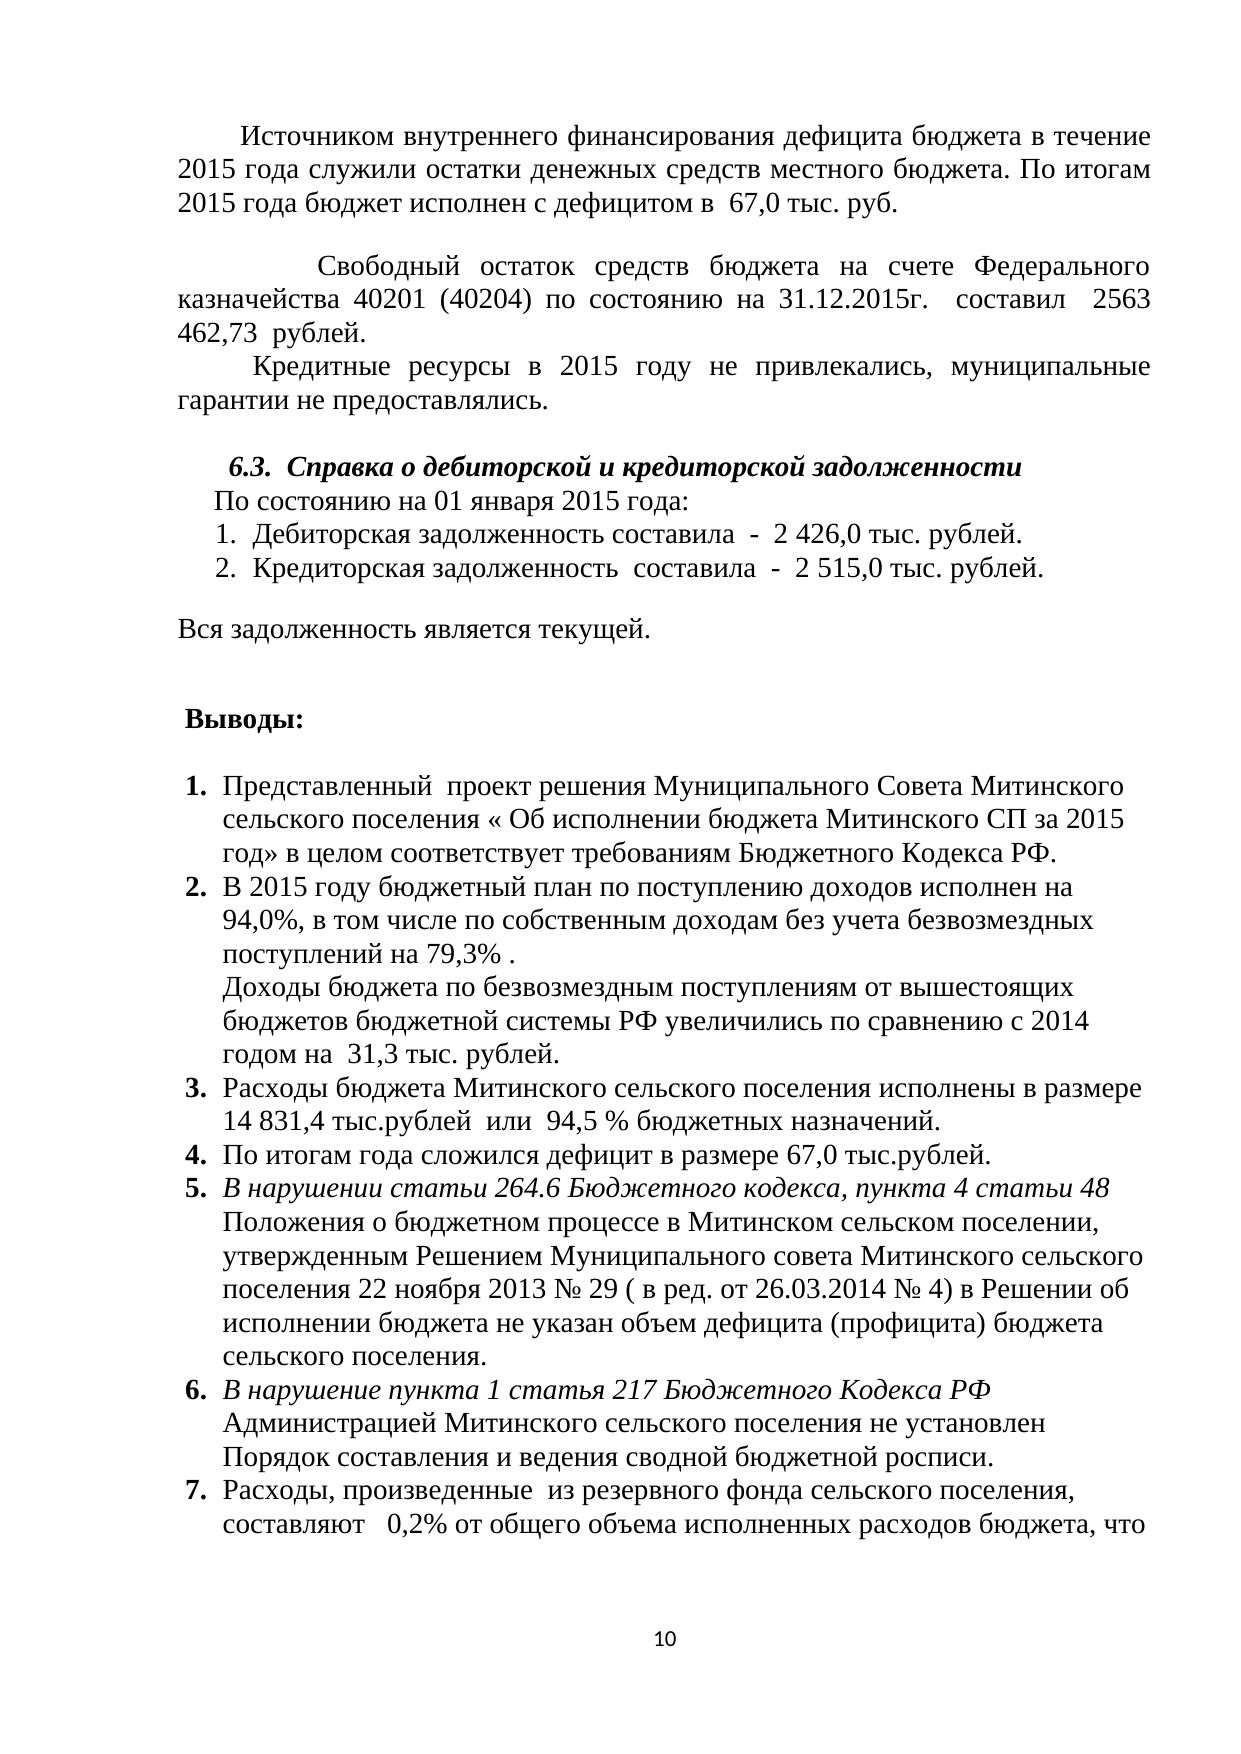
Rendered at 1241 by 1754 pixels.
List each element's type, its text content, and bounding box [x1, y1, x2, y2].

list В 2015 году бюджетный план по поступлению доходов исполнен на 94,0%, в том числе по собственным доходам без учета безвозмездных поступлений на 79,3% . [185, 869, 1152, 969]
list В нарушении статьи 264.6 Бюджетного кодекса, пункта 4 статьи 48 Положения о бюджетном процессе в Митинском сельском поселении, утвержденным Решением Муниципального совета Митинского сельского поселения 22 ноября 2013 № 29 ( в ред. от 26.03.2014 № 4) в Решении об исполнении бюджета не указан объем дефицита (профицита) бюджета сельского поселения. [185, 1171, 1152, 1372]
list Представленный проект решения Муниципального Совета Митинского сельского поселения « Об исполнении бюджета Митинского СП за 2015 год» в целом соответствует требованиям Бюджетного Кодекса РФ. [185, 768, 1152, 869]
list Расходы бюджета Митинского сельского поселения исполнены в размере 14 831,4 тыс.рублей или 94,5 % бюджетных назначений. [185, 1070, 1152, 1137]
text Выводы: [177, 701, 1152, 734]
text Источником внутреннего финансирования дефицита бюджета в течение 2015 года служили остатки денежных средств местного бюджета. По итогам 2015 года бюджет исполнен с дефицитом в 67,0 тыс. руб. [177, 118, 1152, 219]
text По состоянию на 01 января 2015 года: [177, 483, 1152, 516]
list В нарушение пункта 1 статья 217 Бюджетного Кодекса РФ Администрацией Митинского сельского поселения не установлен Порядок составления и ведения сводной бюджетной росписи. [185, 1372, 1152, 1472]
list Кредиторская задолженность составила - 2 515,0 тыс. рублей. [215, 550, 1152, 583]
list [185, 1472, 1152, 1539]
text Свободный остаток средств бюджета на счете Федерального казначейства 40201 (40204) по состоянию на 31.12.2015г. составил 2563 462,73 рублей. [177, 248, 1152, 348]
text Вся задолженность является текущей. [177, 611, 1152, 645]
text Кредитные ресурсы в 2015 году не привлекались, муниципальные гарантии не предоставлялись. [177, 348, 1152, 416]
list По итогам года сложился дефицит в размере 67,0 тыс.рублей. [185, 1137, 1152, 1171]
list Дебиторская задолженность составила - 2 426,0 тыс. рублей. [215, 516, 1152, 550]
text 6.3. Справка о дебиторской и кредиторской задолженности [177, 449, 1152, 483]
text Доходы бюджета по безвозмездным поступлениям от вышестоящих бюджетов бюджетной системы РФ увеличились по сравнению с 2014 годом на 31,3 тыс. рублей. [222, 969, 1152, 1070]
